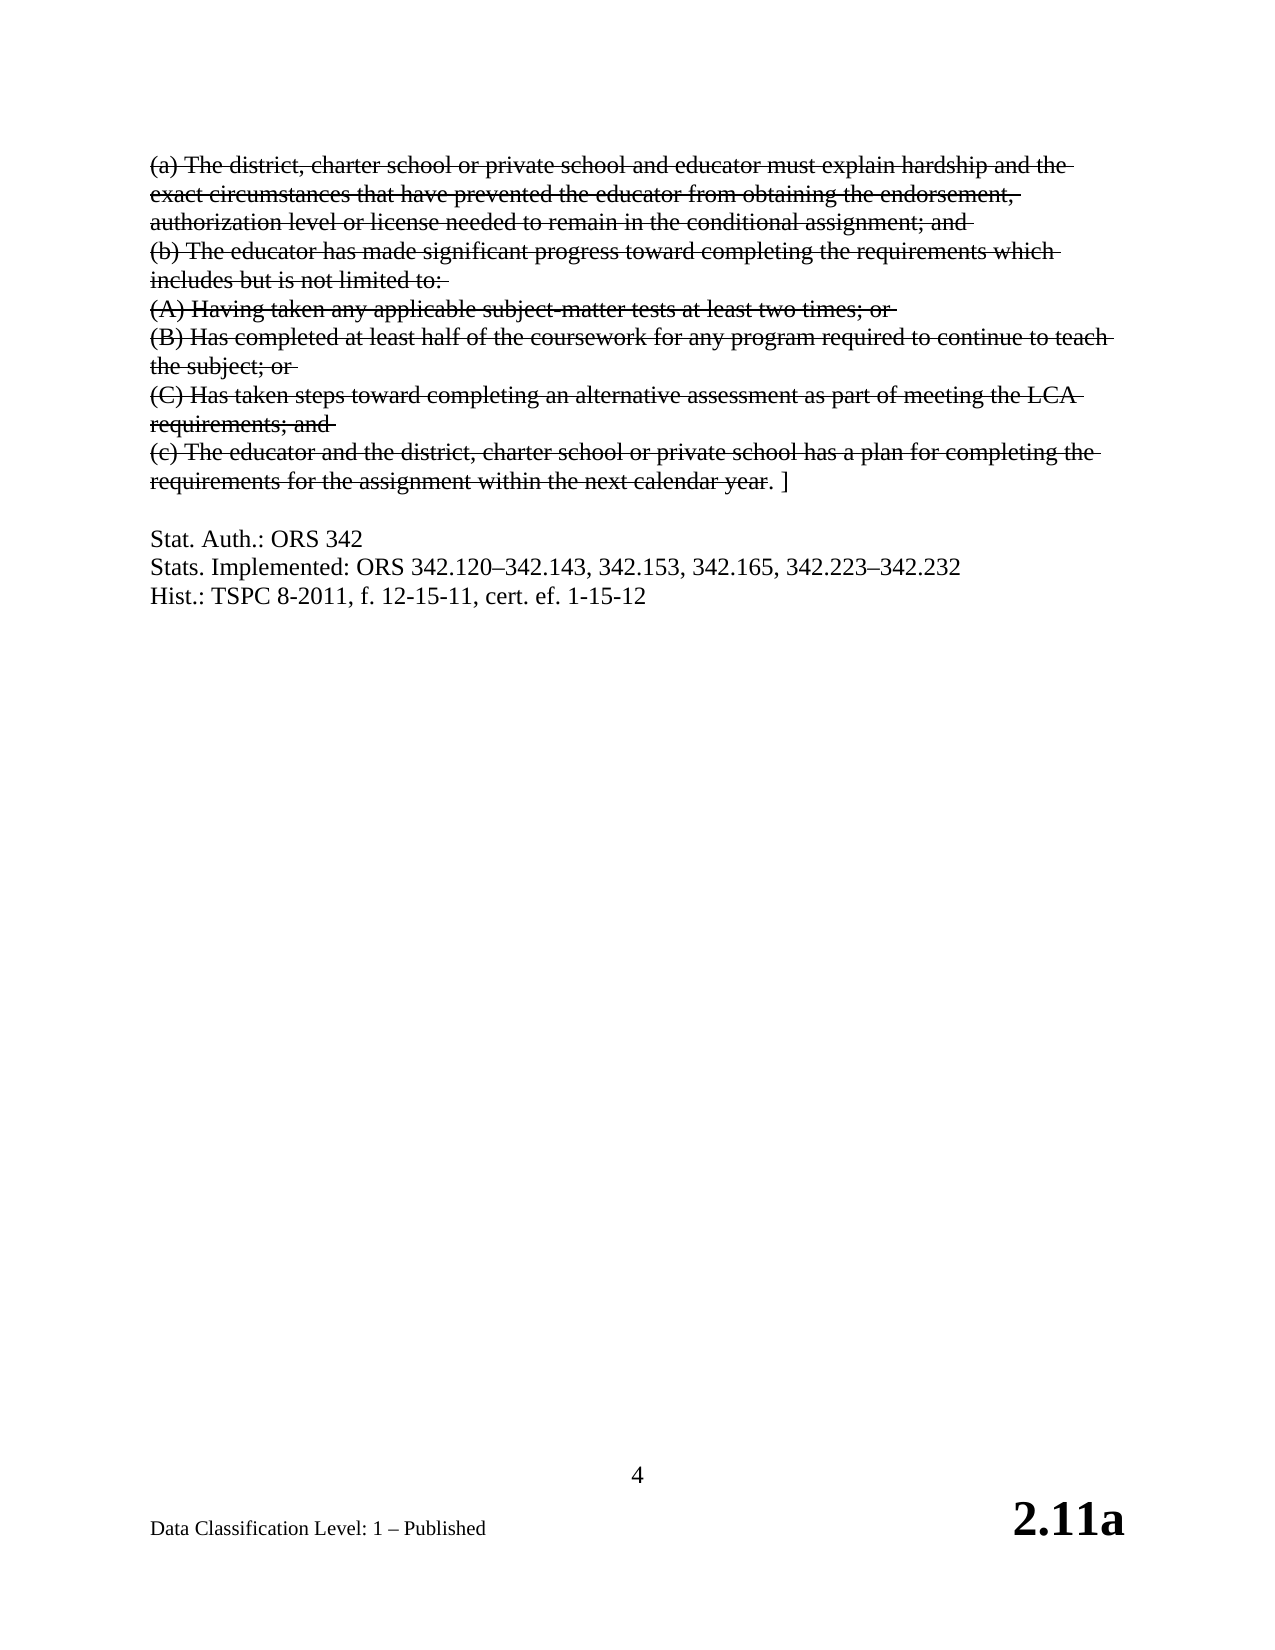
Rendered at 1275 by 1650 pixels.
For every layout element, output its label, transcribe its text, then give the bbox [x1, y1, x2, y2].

text (C) Has taken steps toward completing an alternative assessment as part of meeting the LCA requirements; and [150, 380, 1125, 437]
text (c) The educator and the district, charter school or private school has a plan for completing the requirements for the assignment within the next calendar year. ] [150, 437, 1125, 495]
text (a) The district, charter school or private school and educator must explain hardship and the exact circumstances that have prevented the educator from obtaining the endorsement, authorization level or license needed to remain in the conditional assignment; and [150, 150, 1125, 236]
text Stat. Auth.: ORS 342 Stats. Implemented: ORS 342.120–342.143, 342.153, 342.165, 342.223–342.232 Hist.: TSPC 8-2011, f. 12-15-11, cert. ef. 1-15-12 [150, 524, 1125, 610]
text (b) The educator has made significant progress toward completing the requirements which includes but is not limited to: [150, 236, 1125, 294]
text (A) Having taken any applicable subject-matter tests at least two times; or [150, 294, 1125, 322]
text (B) Has completed at least half of the coursework for any program required to continue to teach the subject; or [150, 322, 1125, 380]
